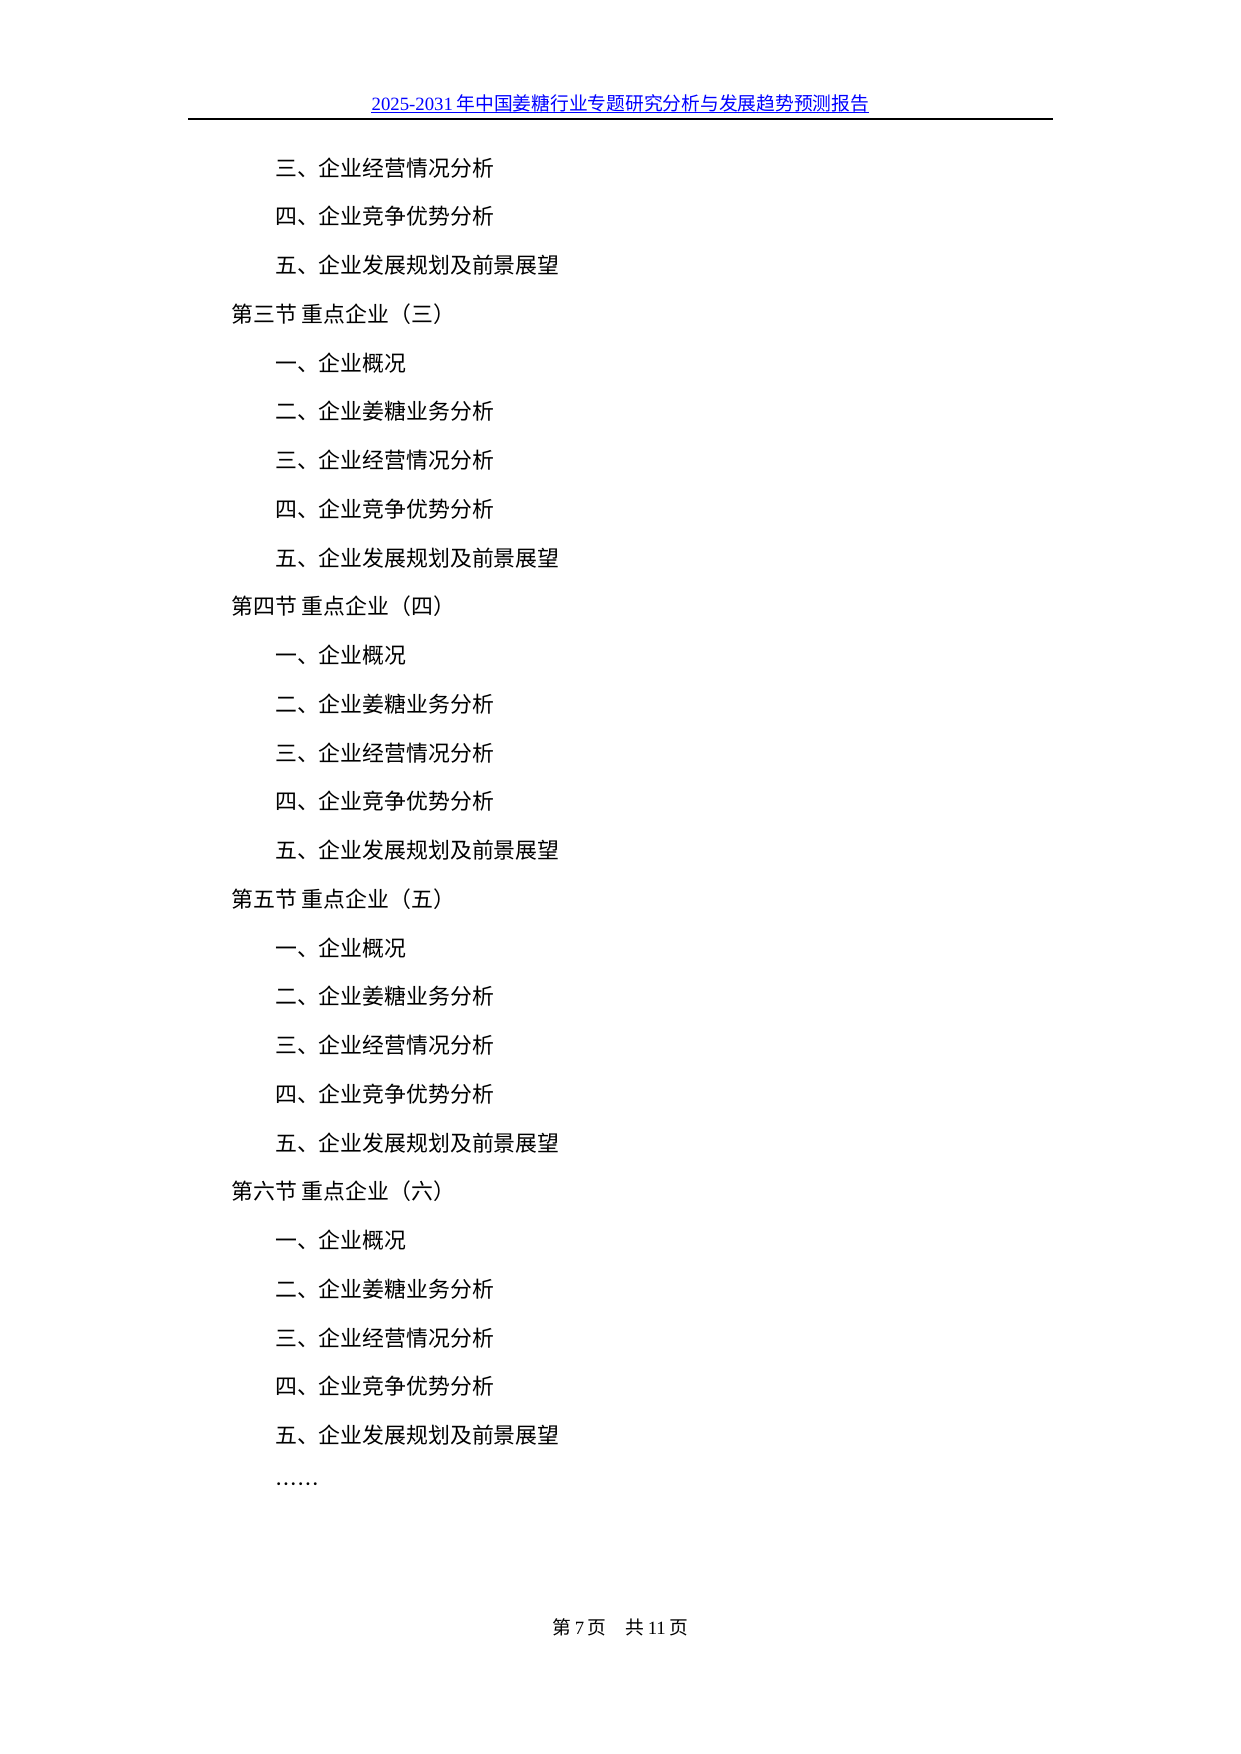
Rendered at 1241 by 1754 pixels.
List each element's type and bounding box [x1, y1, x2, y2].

text [187, 150, 1053, 1499]
